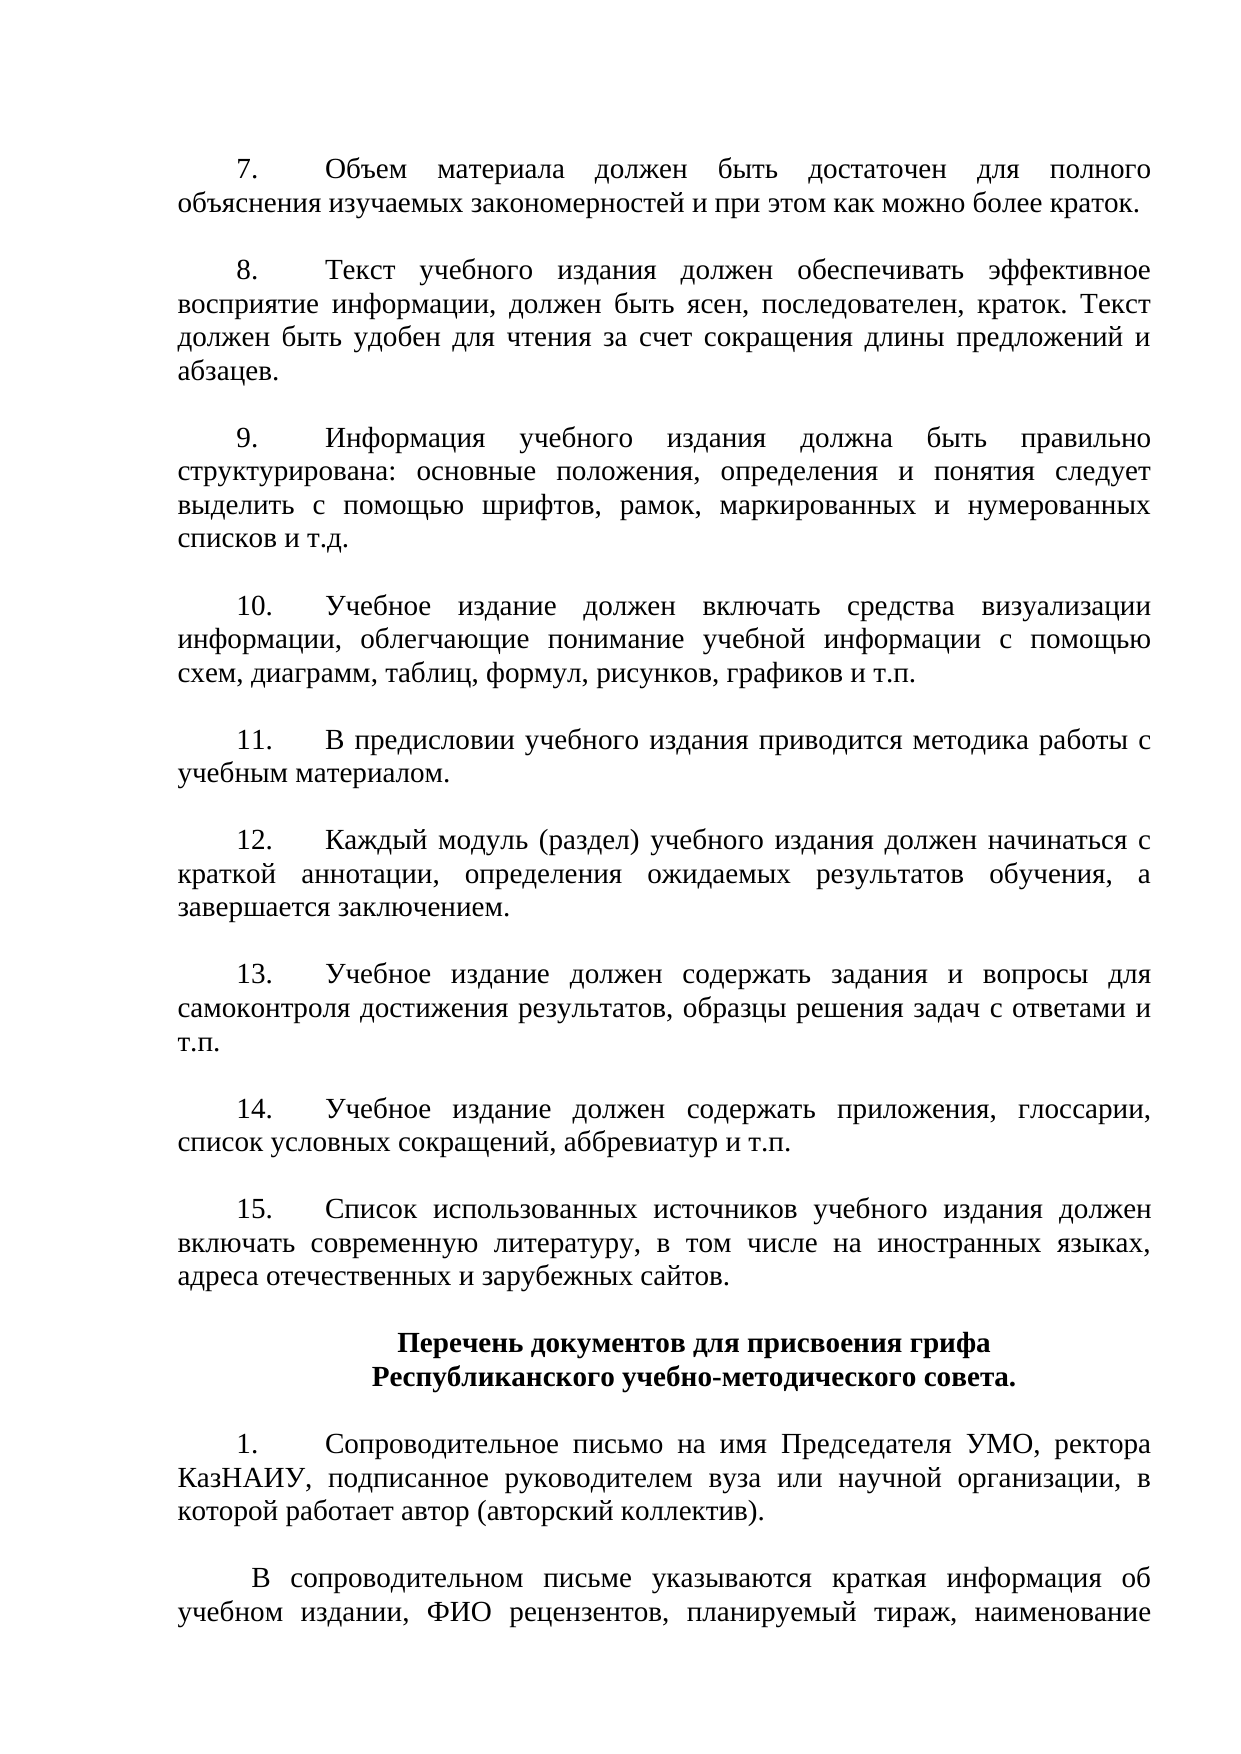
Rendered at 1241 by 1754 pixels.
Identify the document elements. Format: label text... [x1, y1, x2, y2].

text 7. Объем материала должен быть достаточен для полного объяснения изучаемых закономерностей и при этом как можно более краток. [177, 152, 1152, 219]
text 10. Учебное издание должен включать средства визуализации информации, облегчающие понимание учебной информации с помощью схем, диаграмм, таблиц, формул, рисунков, графиков и т.п. [177, 588, 1152, 688]
text 14. Учебное издание должен содержать приложения, глоссарии, список условных сокращений, аббревиатур и т.п. [177, 1091, 1152, 1158]
text Перечень документов для присвоения грифа [177, 1326, 1152, 1359]
text 9. Информация учебного издания должна быть правильно структурирована: основные положения, определения и понятия следует выделить с помощью шрифтов, рамок, маркированных и нумерованных списков и т.д. [177, 420, 1152, 554]
text 11. В предисловии учебного издания приводится методика работы с учебным материалом. [177, 722, 1152, 789]
text 12. Каждый модуль (раздел) учебного издания должен начинаться с краткой аннотации, определения ожидаемых результатов обучения, а завершается заключением. [177, 822, 1152, 923]
text 1. Сопроводительное письмо на имя Председателя УМО, ректора КазНАИУ, подписанное руководителем вуза или научной организации, в которой работает автор (авторский коллектив). [177, 1426, 1152, 1527]
text 13. Учебное издание должен содержать задания и вопросы для самоконтроля достижения результатов, образцы решения задач с ответами и т.п. [177, 957, 1152, 1057]
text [177, 1560, 1152, 1627]
text 15. Список использованных источников учебного издания должен включать современную литературу, в том числе на иностранных языках, адреса отечественных и зарубежных сайтов. [177, 1191, 1152, 1292]
text Республиканского учебно-методического совета. [177, 1359, 1152, 1393]
text 8. Текст учебного издания должен обеспечивать эффективное восприятие информации, должен быть ясен, последователен, краток. Текст должен быть удобен для чтения за счет сокращения длины предложений и абзацев. [177, 252, 1152, 386]
